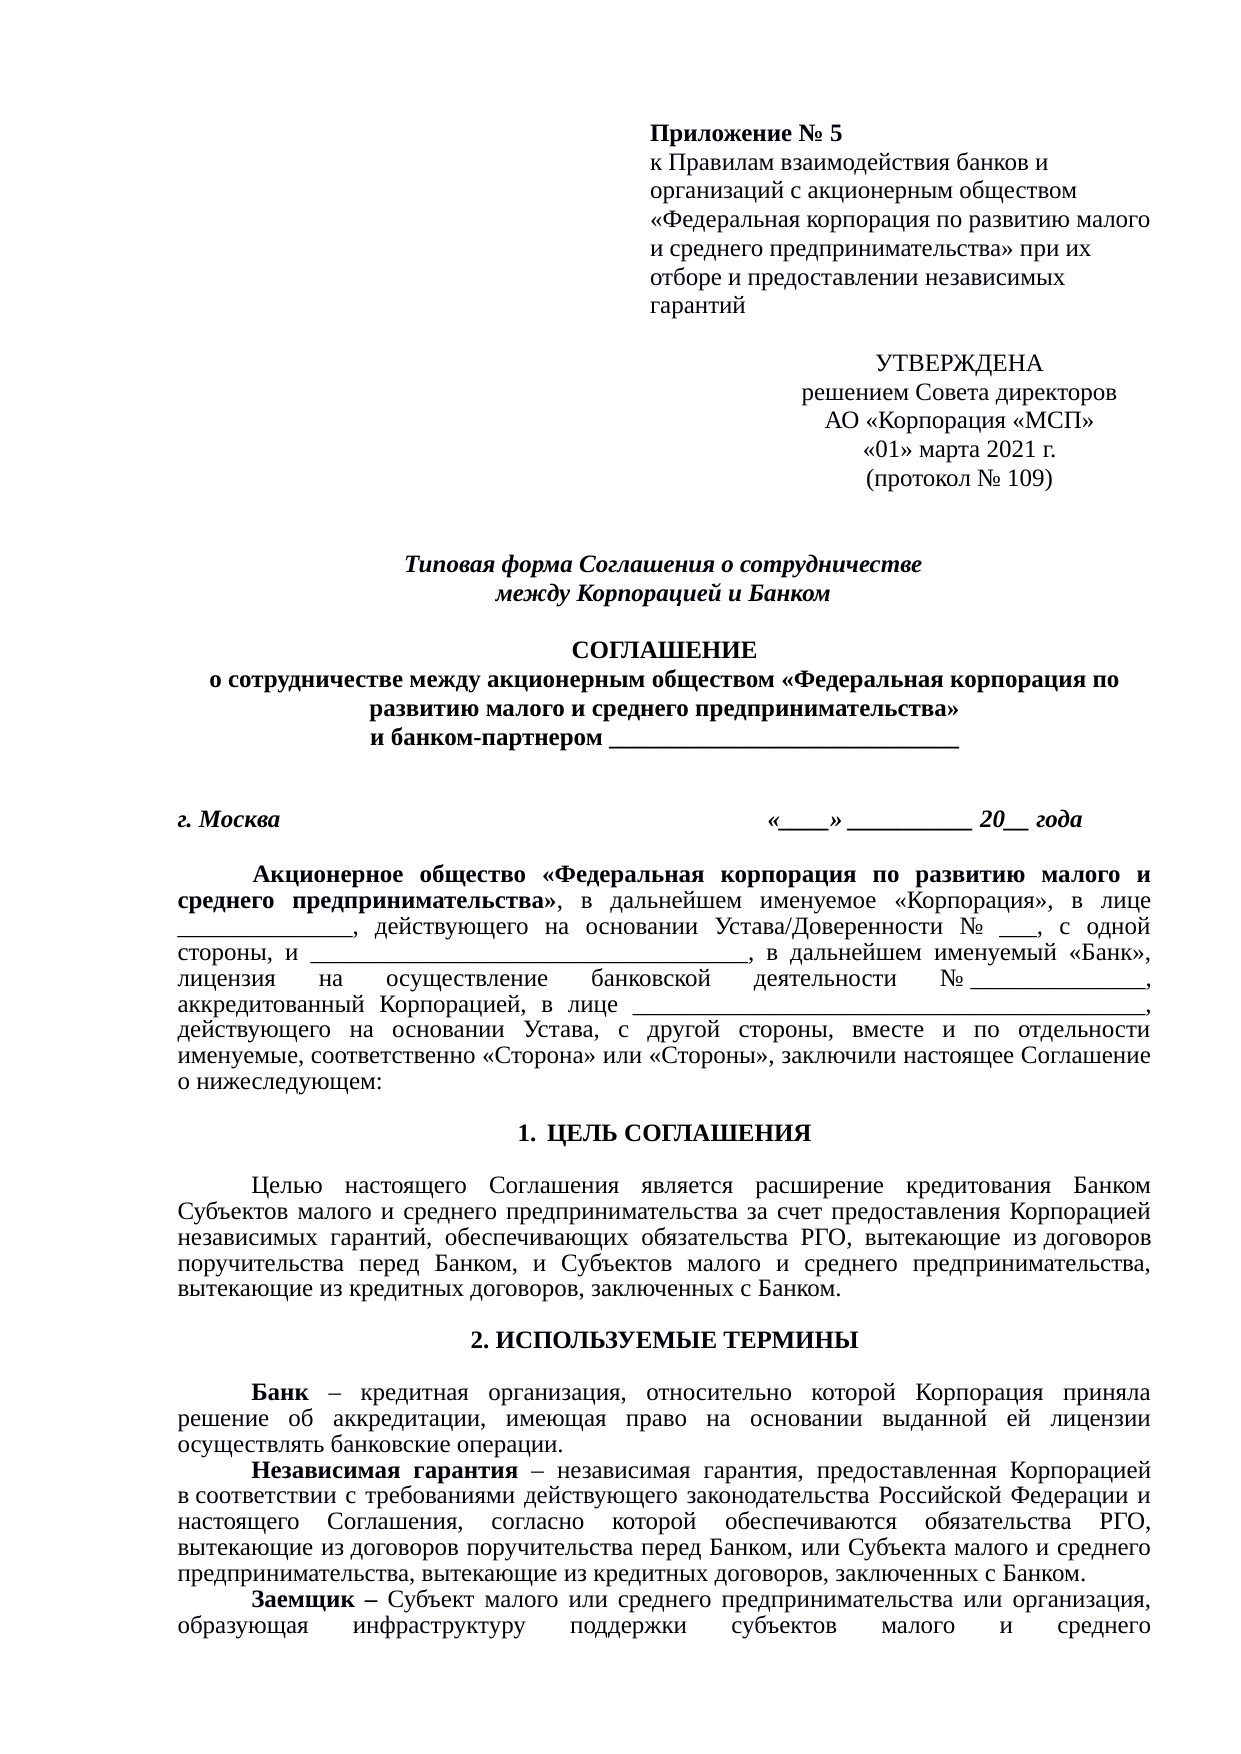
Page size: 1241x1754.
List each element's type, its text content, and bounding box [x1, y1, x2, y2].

text и банком-партнером ____________________________ [177, 722, 1152, 751]
text о сотрудничестве между акционерным обществом «Федеральная корпорация по развитию малого и среднего предпринимательства» [177, 664, 1152, 722]
text Банк – кредитная организация, относительно которой Корпорация приняла решение об аккредитации, имеющая право на основании выданной ей лицензии осуществлять банковские операции. [177, 1380, 1152, 1457]
text решением Совета директоров [767, 377, 1152, 406]
text (протокол № 109) [767, 463, 1152, 492]
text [177, 1587, 1152, 1639]
text Приложение № 5 [650, 118, 1152, 147]
text 2. ИСПОЛЬЗУЕМЫЕ ТЕРМИНЫ [177, 1328, 1152, 1354]
list ЦЕЛЬ СОГЛАШЕНИЯ [177, 1121, 1152, 1147]
subtitle г. Москва «____» __________ 20__ года [177, 804, 1152, 833]
text УТВЕРЖДЕНА [767, 348, 1152, 377]
text Акционерное общество «Федеральная корпорация по развитию малого и среднего предпринимательства», в дальнейшем именуемое «Корпорация», в лице ______________, действующего на основании Устава/Доверенности № ___, с одной стороны, и ___________________________________, в дальнейшем именуемый «Банк», лицензия на осуществление банковской деятельности № ______________, аккредитованный Корпорацией, в лице _________________________________________, действующего на основании Устава, с другой стороны, вместе и по отдельности именуемые, соответственно «Сторона» или «Стороны», заключили настоящее Соглашение о нижеследующем: [177, 862, 1152, 1095]
text «01» марта 2021 г. [767, 434, 1152, 463]
text к Правилам взаимодействия банков и организаций с акционерным обществом «Федеральная корпорация по развитию малого и среднего предпринимательства» при их отборе и предоставлении независимых гарантий [650, 147, 1152, 319]
text СОГЛАШЕНИЕ [177, 636, 1152, 664]
text Целью настоящего Соглашения является расширение кредитования Банком Субъектов малого и среднего предпринимательства за счет предоставления Корпорацией независимых гарантий, обеспечивающих обязательства РГО, вытекающие из договоров поручительства перед Банком, и Субъектов малого и среднего предпринимательства, вытекающие из кредитных договоров, заключенных с Банком. [177, 1173, 1152, 1302]
text между Корпорацией и Банком [177, 578, 1152, 607]
text Независимая гарантия – независимая гарантия, предоставленная Корпорацией в соответствии с требованиями действующего законодательства Российской Федерации и настоящего Соглашения, согласно которой обеспечиваются обязательства РГО, вытекающие из договоров поручительства перед Банком, или Субъекта малого и среднего предпринимательства, вытекающие из кредитных договоров, заключенных с Банком. [177, 1457, 1152, 1587]
text АО «Корпорация «МСП» [767, 406, 1152, 434]
text Типовая форма Соглашения о сотрудничестве [177, 549, 1152, 578]
